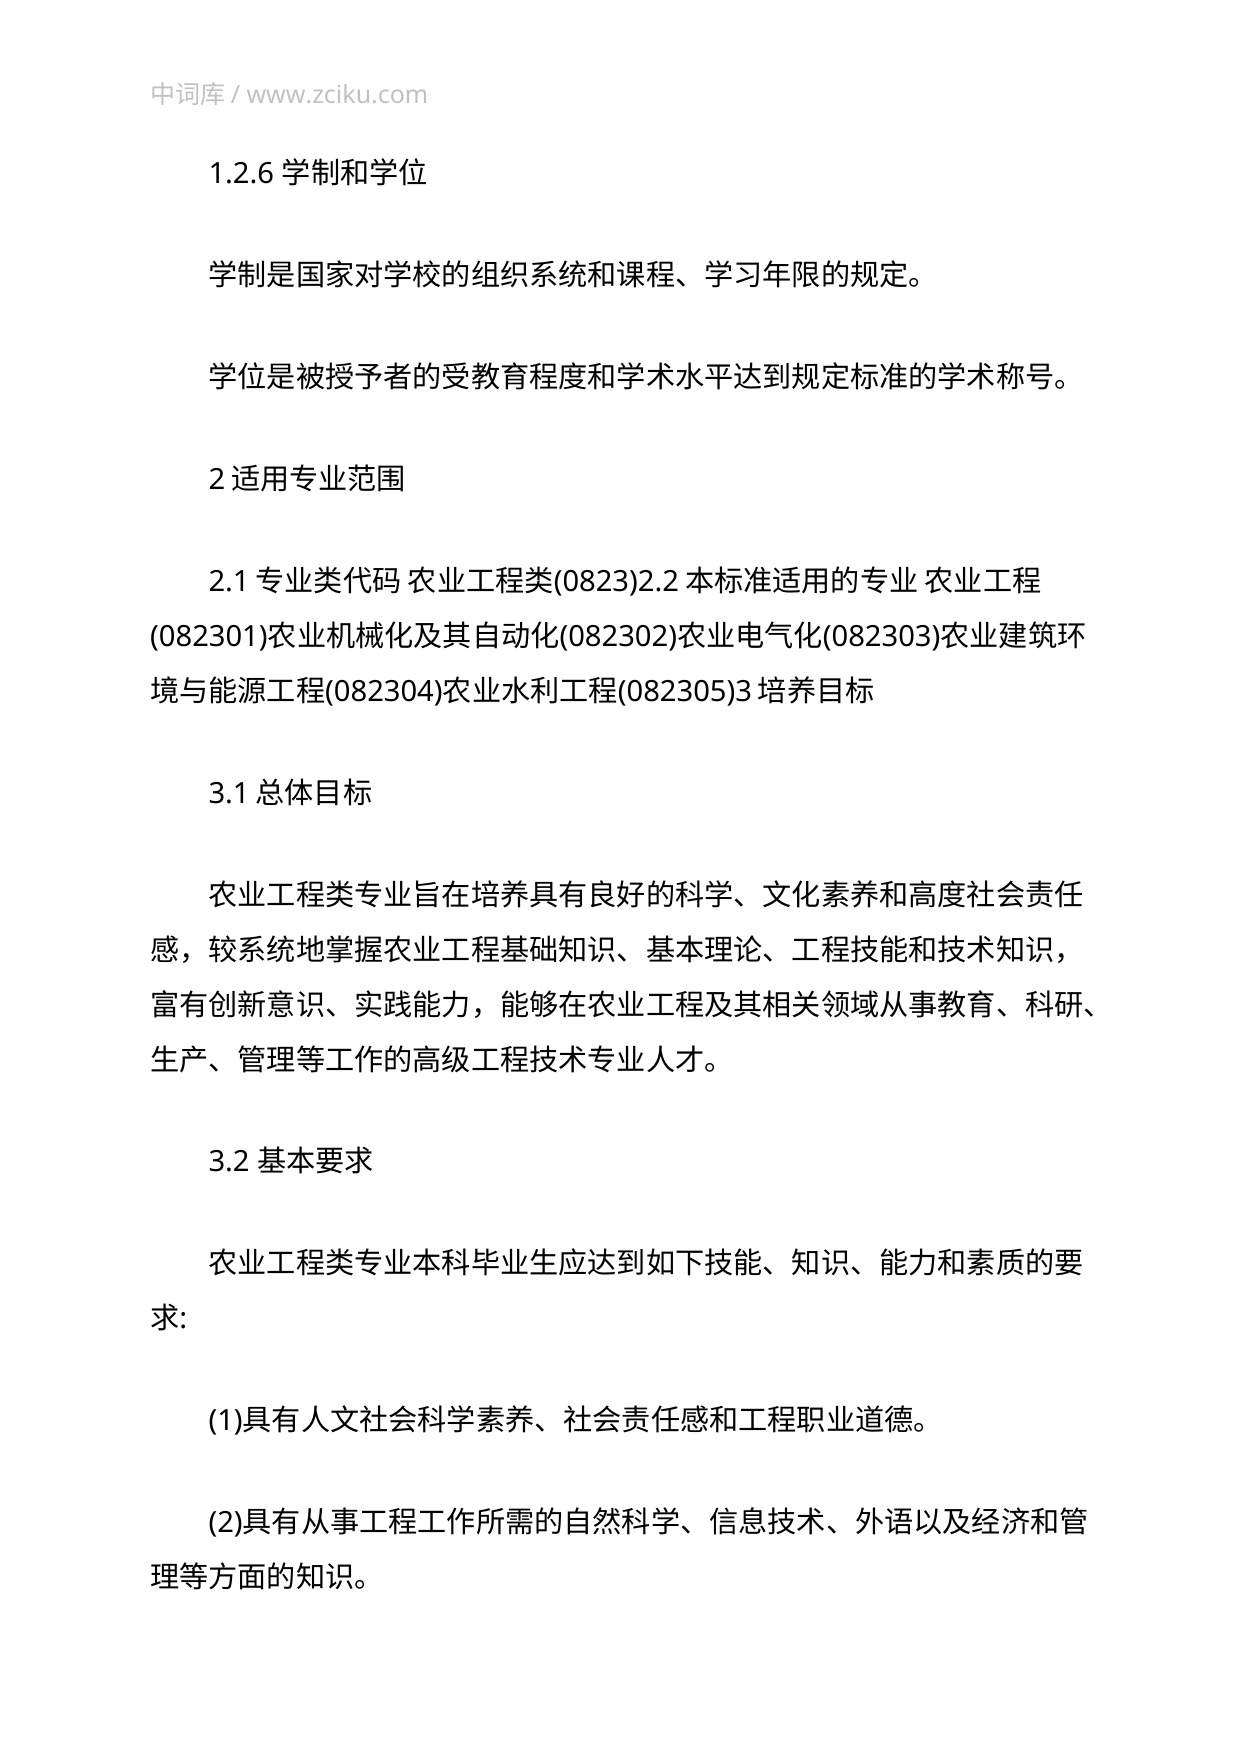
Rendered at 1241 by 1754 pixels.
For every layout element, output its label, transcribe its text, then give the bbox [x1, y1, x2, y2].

text (2)具有从事工程工作所需的自然科学、信息技术、外语以及经济和管理等方面的知识。 [150, 1499, 1090, 1596]
text 1.2.6 学制和学位 [150, 150, 1090, 192]
text 农业工程类专业本科毕业生应达到如下技能、知识、能力和素质的要求: [150, 1240, 1090, 1337]
text (1)具有人文社会科学素养、社会责任感和工程职业道德。 [150, 1397, 1090, 1439]
text 2.1专业类代码 农业工程类(0823)2.2本标准适用的专业 农业工程(082301)农业机械化及其自动化(082302)农业电气化(082303)农业建筑环境与能源工程(082304)农业水利工程(082305)3培养目标 [150, 557, 1090, 710]
text 2适用专业范围 [150, 456, 1090, 498]
text 3.1总体目标 [150, 769, 1090, 812]
text 农业工程类专业旨在培养具有良好的科学、文化素养和高度社会责任感，较系统地掌握农业工程基础知识、基本理论、工程技能和技术知识，富有创新意识、实践能力，能够在农业工程及其相关领域从事教育、科研、生产、管理等工作的高级工程技术专业人才。 [150, 871, 1090, 1078]
text 学位是被授予者的受教育程度和学术水平达到规定标准的学术称号。 [150, 354, 1090, 396]
text 学制是国家对学校的组织系统和课程、学习年限的规定。 [150, 252, 1090, 294]
text 3.2 基本要求 [150, 1138, 1090, 1180]
